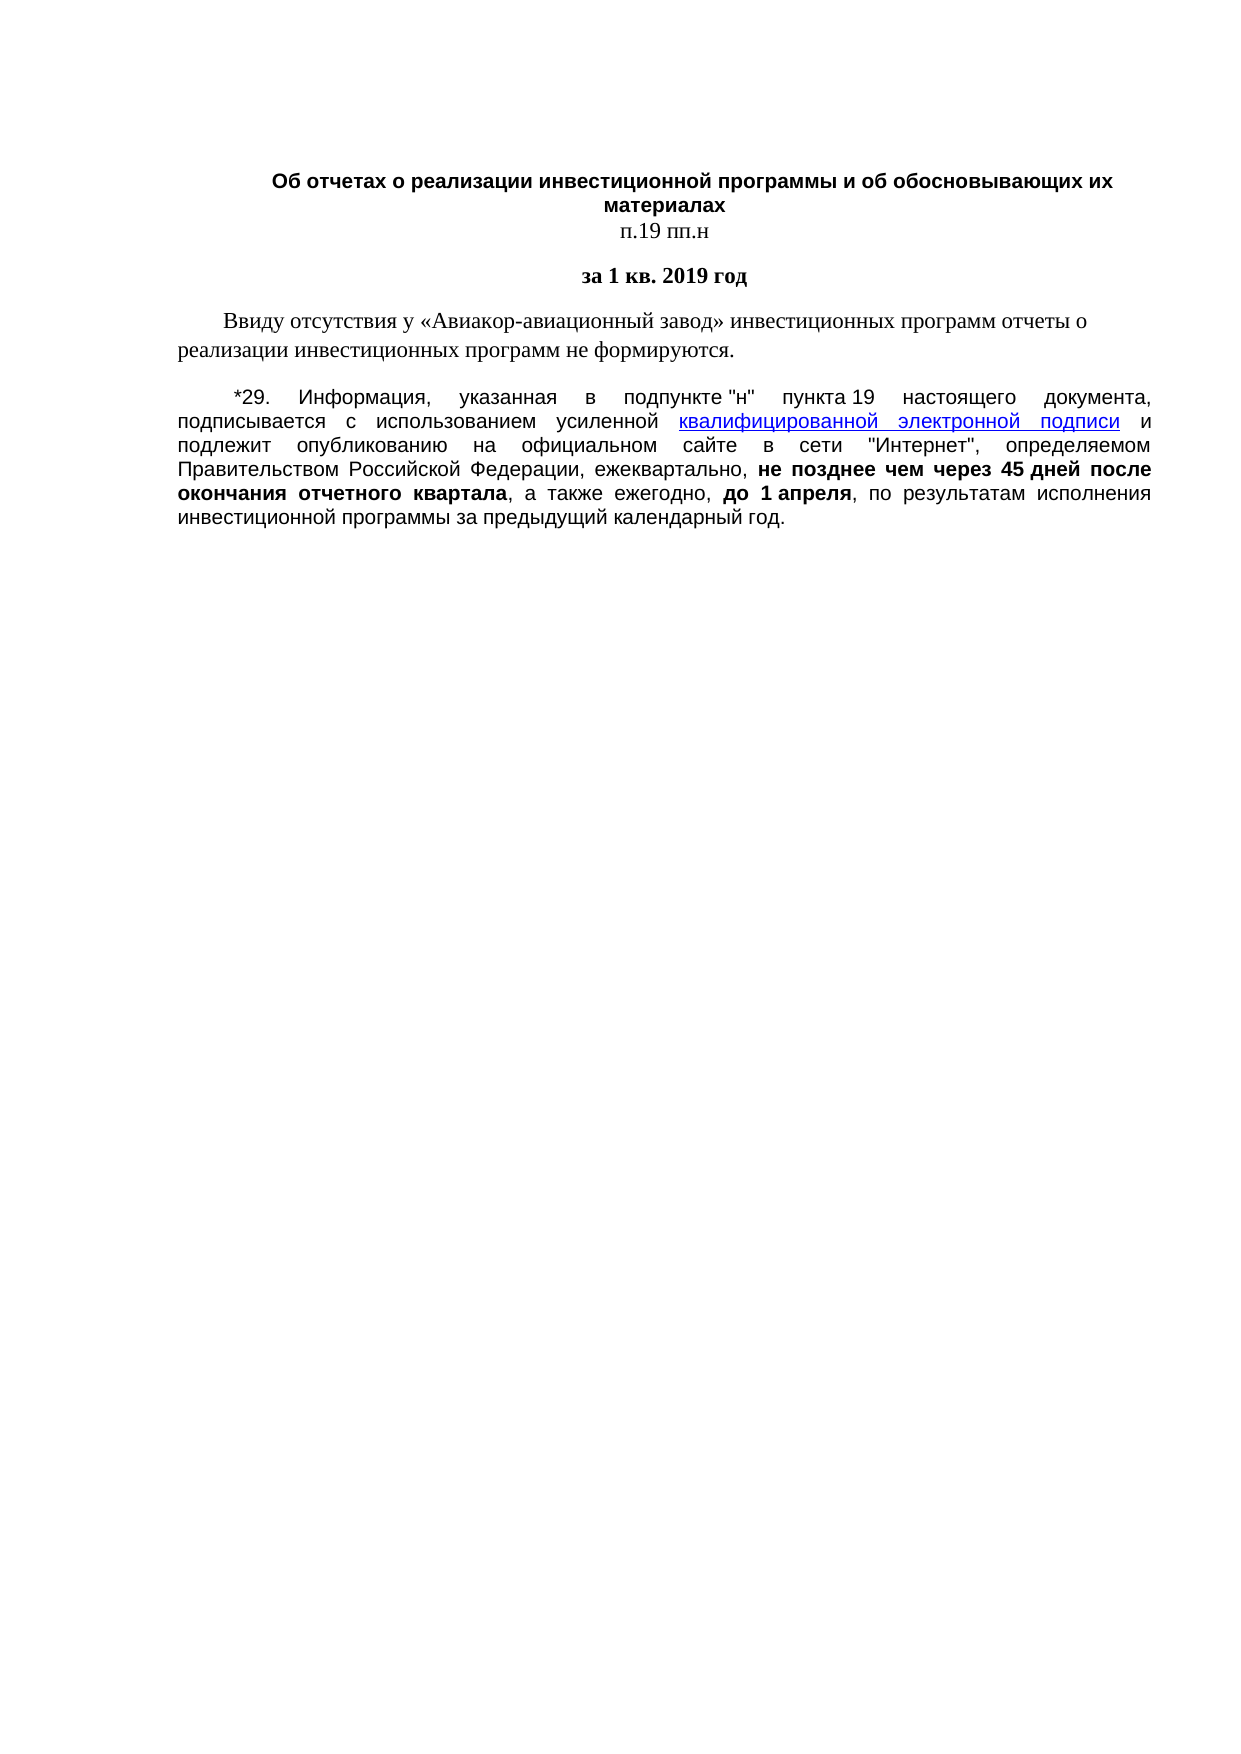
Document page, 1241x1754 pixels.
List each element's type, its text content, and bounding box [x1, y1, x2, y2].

text за 1 кв. 2019 год [177, 262, 1152, 288]
text Об отчетах о реализации инвестиционной программы и об обосновывающих их материалах [177, 169, 1152, 217]
text Ввиду отсутствия у «Авиакор-авиационный завод» инвестиционных программ отчеты о реализации инвестиционных программ не формируются. [177, 307, 1152, 362]
text *29. Информация, указанная в подпункте "н" пункта 19 настоящего документа, подписывается с использованием усиленной квалифицированной электронной подписи и подлежит опубликованию на официальном сайте в сети "Интернет", определяемом Правительством Российской Федерации, ежеквартально, не позднее чем через 45 дней после окончания отчетного квартала, а также ежегодно, до 1 апреля, по результатам исполнения инвестиционной программы за предыдущий календарный год. [177, 385, 1152, 529]
text п.19 пп.н [177, 217, 1152, 243]
